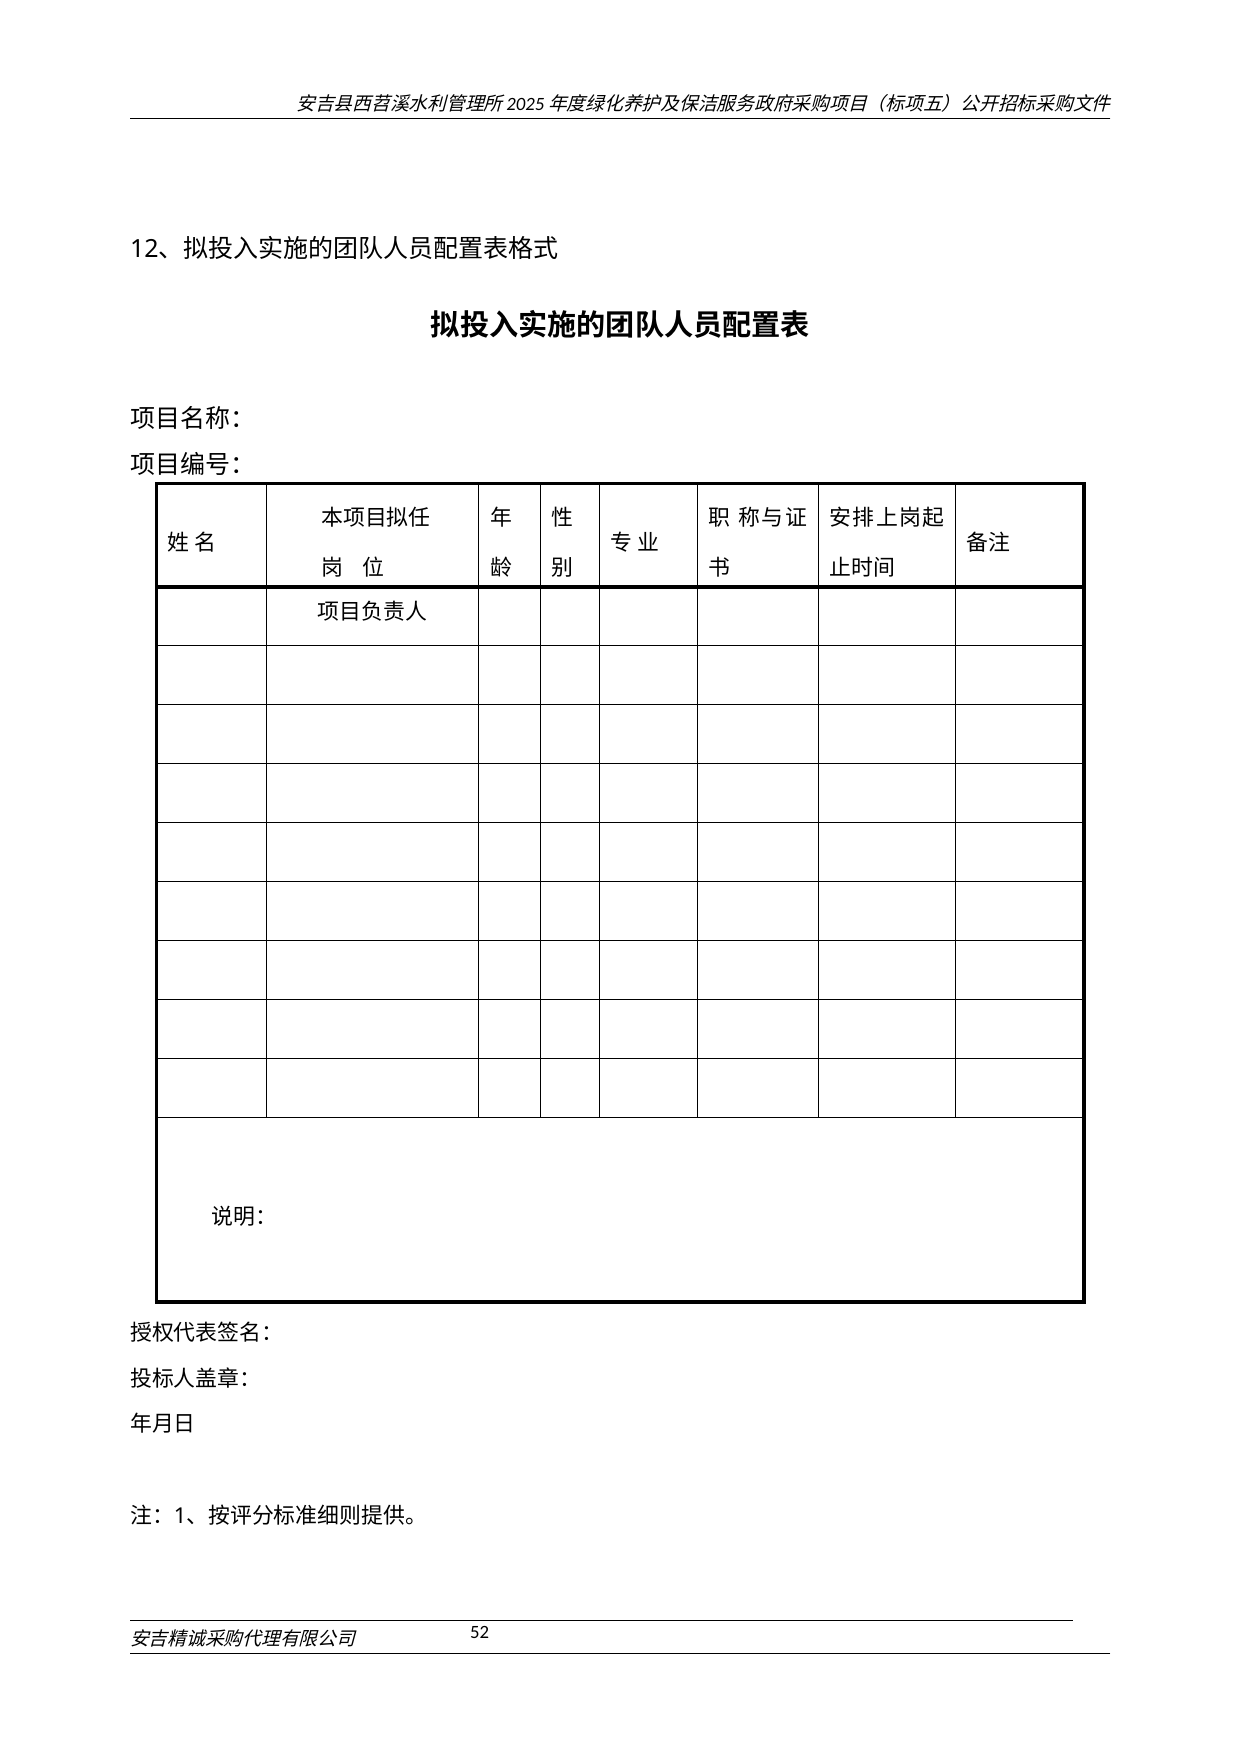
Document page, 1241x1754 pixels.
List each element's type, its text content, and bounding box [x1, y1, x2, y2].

table_cell [600, 764, 697, 822]
table_cell [698, 646, 818, 703]
table_cell [479, 1000, 540, 1058]
table_cell [698, 764, 818, 822]
text 投标人盖章： [130, 1349, 1110, 1395]
table_cell [541, 1000, 599, 1058]
table_cell [541, 823, 599, 881]
text 项目名称： [130, 391, 1110, 436]
table_cell [600, 705, 697, 763]
table_header 姓 名 [158, 485, 266, 585]
table_cell [158, 764, 266, 822]
table_cell [956, 646, 1082, 703]
table_cell [600, 1059, 697, 1117]
table_cell [819, 941, 955, 999]
table_cell [956, 589, 1082, 644]
table_cell [819, 705, 955, 763]
table_cell [479, 764, 540, 822]
table_header 职 称与证书 [698, 485, 818, 585]
table_header 年龄 [479, 485, 540, 585]
table_cell [541, 705, 599, 763]
table_cell [956, 882, 1082, 940]
table_cell [698, 882, 818, 940]
table_cell [541, 764, 599, 822]
table_cell [698, 1000, 818, 1058]
table_cell [479, 705, 540, 763]
table_header 性别 [541, 485, 599, 585]
table_cell [956, 1000, 1082, 1058]
table_cell [698, 589, 818, 644]
table_cell [479, 589, 540, 644]
table_cell [600, 589, 697, 644]
table_cell [267, 823, 478, 881]
table_cell [819, 1059, 955, 1117]
table_cell [267, 941, 478, 999]
table_cell [956, 823, 1082, 881]
table_cell [956, 764, 1082, 822]
table_cell [541, 882, 599, 940]
table_cell [956, 705, 1082, 763]
table_cell [267, 764, 478, 822]
table_cell [158, 646, 266, 703]
table_cell [600, 1000, 697, 1058]
table_cell 项目负责人 [267, 589, 478, 644]
table_cell [479, 1059, 540, 1117]
table_cell [541, 1059, 599, 1117]
table_cell [479, 823, 540, 881]
table_header 专 业 [600, 485, 697, 585]
table_cell [479, 941, 540, 999]
table_cell [819, 882, 955, 940]
text 项目编号： [130, 436, 1110, 482]
table_header 本项目拟任 岗 位 [267, 485, 478, 585]
table_cell [600, 646, 697, 703]
table_cell [267, 1059, 478, 1117]
table_cell [541, 646, 599, 703]
table_cell [479, 882, 540, 940]
table_cell [267, 882, 478, 940]
table_cell [819, 823, 955, 881]
text 注：1、按评分标准细则提供。 [130, 1487, 1110, 1533]
table_cell [819, 1000, 955, 1058]
table_cell [267, 646, 478, 703]
table_cell [819, 764, 955, 822]
table_cell [600, 882, 697, 940]
table_cell [158, 823, 266, 881]
table_cell [158, 941, 266, 999]
table_cell [600, 941, 697, 999]
text 授权代表签名： [130, 1303, 1110, 1349]
table_cell [698, 941, 818, 999]
text 年月日 [130, 1395, 1110, 1441]
table_cell [956, 1059, 1082, 1117]
table_cell [956, 941, 1082, 999]
table_cell [541, 589, 599, 644]
table_header 备注 [956, 485, 1082, 585]
table_cell [267, 1000, 478, 1058]
table_cell [267, 705, 478, 763]
table_cell [158, 589, 266, 644]
table_cell [158, 1059, 266, 1117]
table_cell [698, 823, 818, 881]
table_cell [819, 589, 955, 644]
table_cell [158, 882, 266, 940]
table_header 安排上岗起止时间 [819, 485, 955, 585]
table_cell [600, 823, 697, 881]
table_cell [698, 1059, 818, 1117]
table_cell [698, 705, 818, 763]
table_cell [479, 646, 540, 703]
text 12、拟投入实施的团队人员配置表格式 [130, 229, 1110, 265]
table_cell [819, 646, 955, 703]
text 拟投入实施的团队人员配置表 [130, 299, 1110, 345]
table_cell 说明： [158, 1118, 1082, 1300]
table_cell [158, 705, 266, 763]
table_cell [541, 941, 599, 999]
table_cell [158, 1000, 266, 1058]
